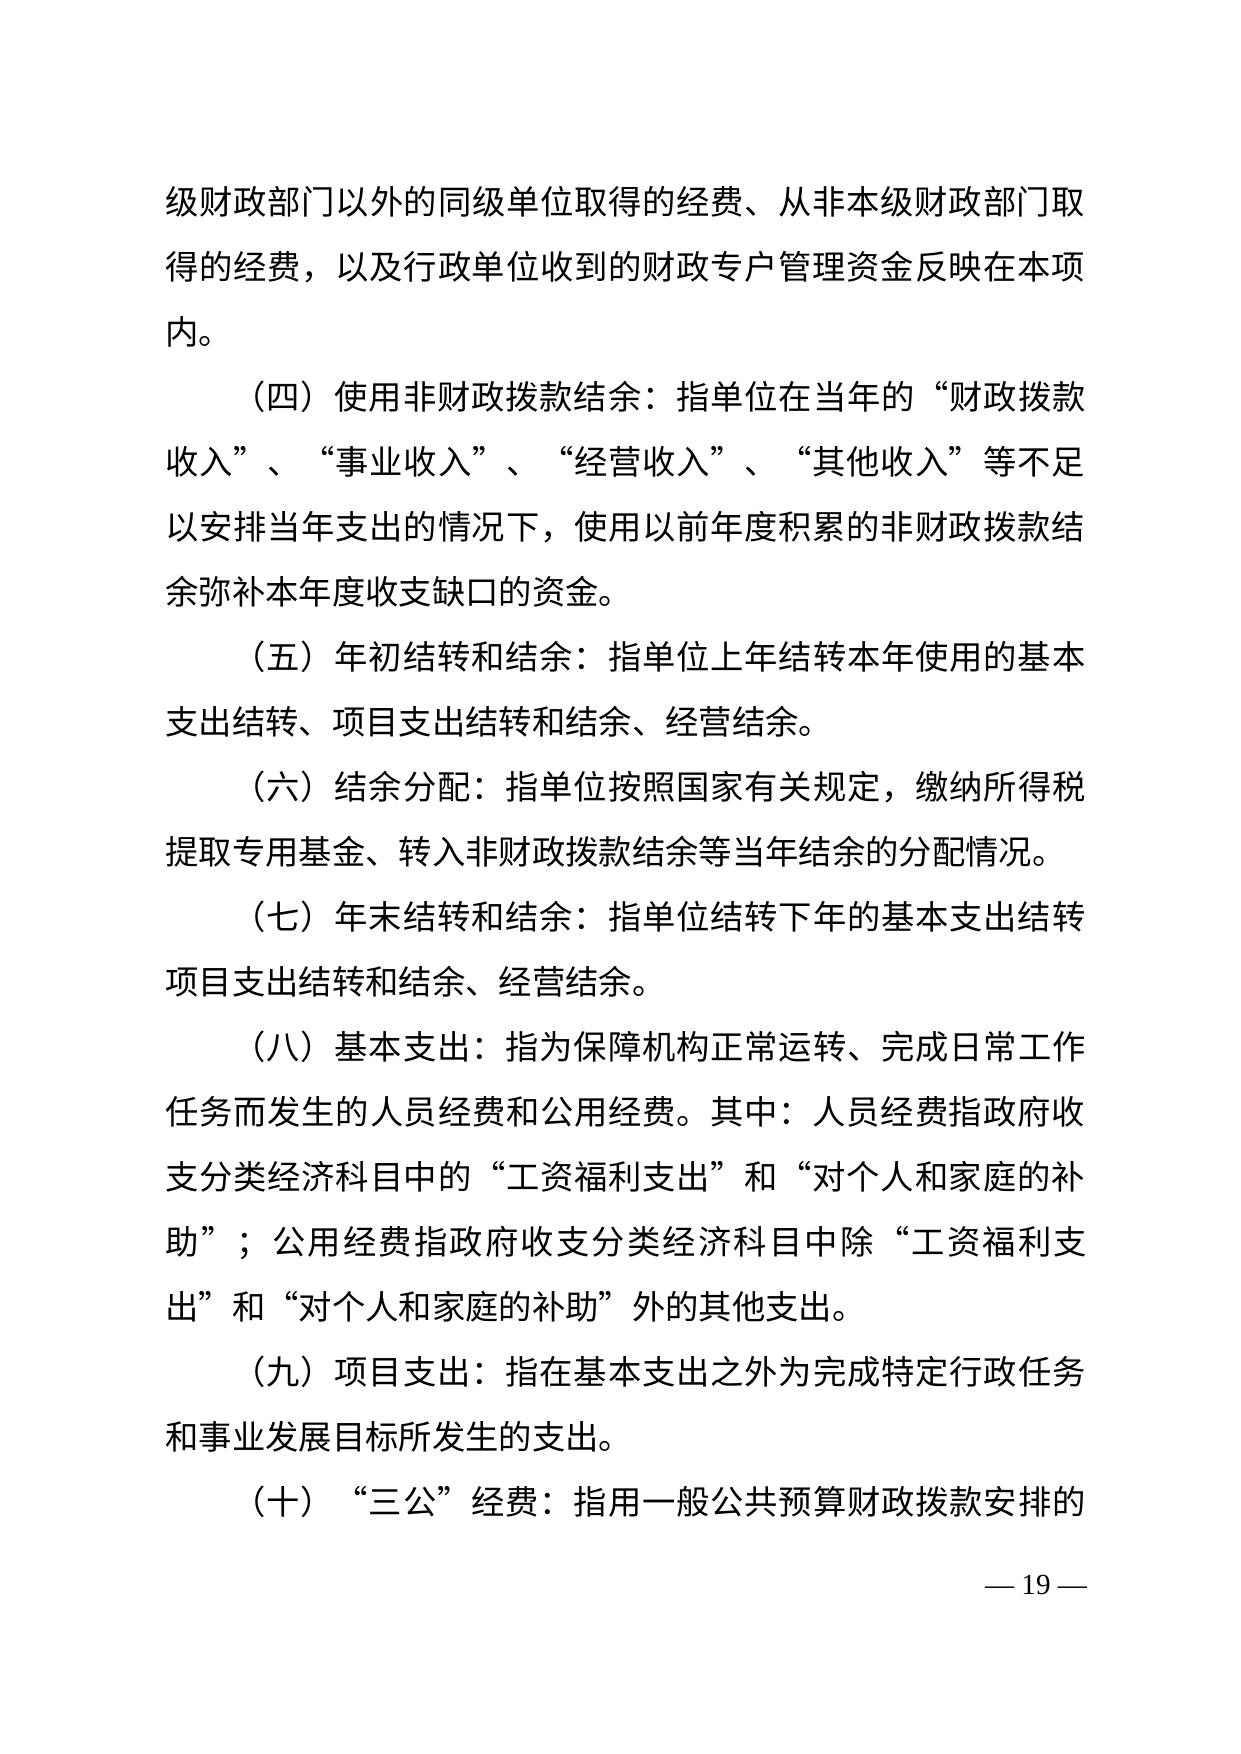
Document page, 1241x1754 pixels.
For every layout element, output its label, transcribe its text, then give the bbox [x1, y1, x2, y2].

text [165, 167, 1087, 362]
text （六）结余分配：指单位按照国家有关规定，缴纳所得税、提取专用基金、转入非财政拨款结余等当年结余的分配情况。 [165, 752, 1087, 882]
text （九）项目支出：指在基本支出之外为完成特定行政任务和事业发展目标所发生的支出。 [165, 1337, 1087, 1467]
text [165, 1467, 1087, 1532]
text （八）基本支出：指为保障机构正常运转、完成日常工作任务而发生的人员经费和公用经费。其中：人员经费指政府收支分类经济科目中的“工资福利支出”和“对个人和家庭的补助”；公用经费指政府收支分类经济科目中除“工资福利支出”和“对个人和家庭的补助”外的其他支出。 [165, 1012, 1087, 1337]
text （四）使用非财政拨款结余：指单位在当年的“财政拨款收入”、“事业收入”、“经营收入”、“其他收入”等不足以安排当年支出的情况下，使用以前年度积累的非财政拨款结余弥补本年度收支缺口的资金。 [165, 362, 1087, 622]
text （五）年初结转和结余：指单位上年结转本年使用的基本支出结转、项目支出结转和结余、经营结余。 [165, 622, 1087, 752]
text （七）年末结转和结余：指单位结转下年的基本支出结转、项目支出结转和结余、经营结余。 [165, 882, 1087, 1012]
